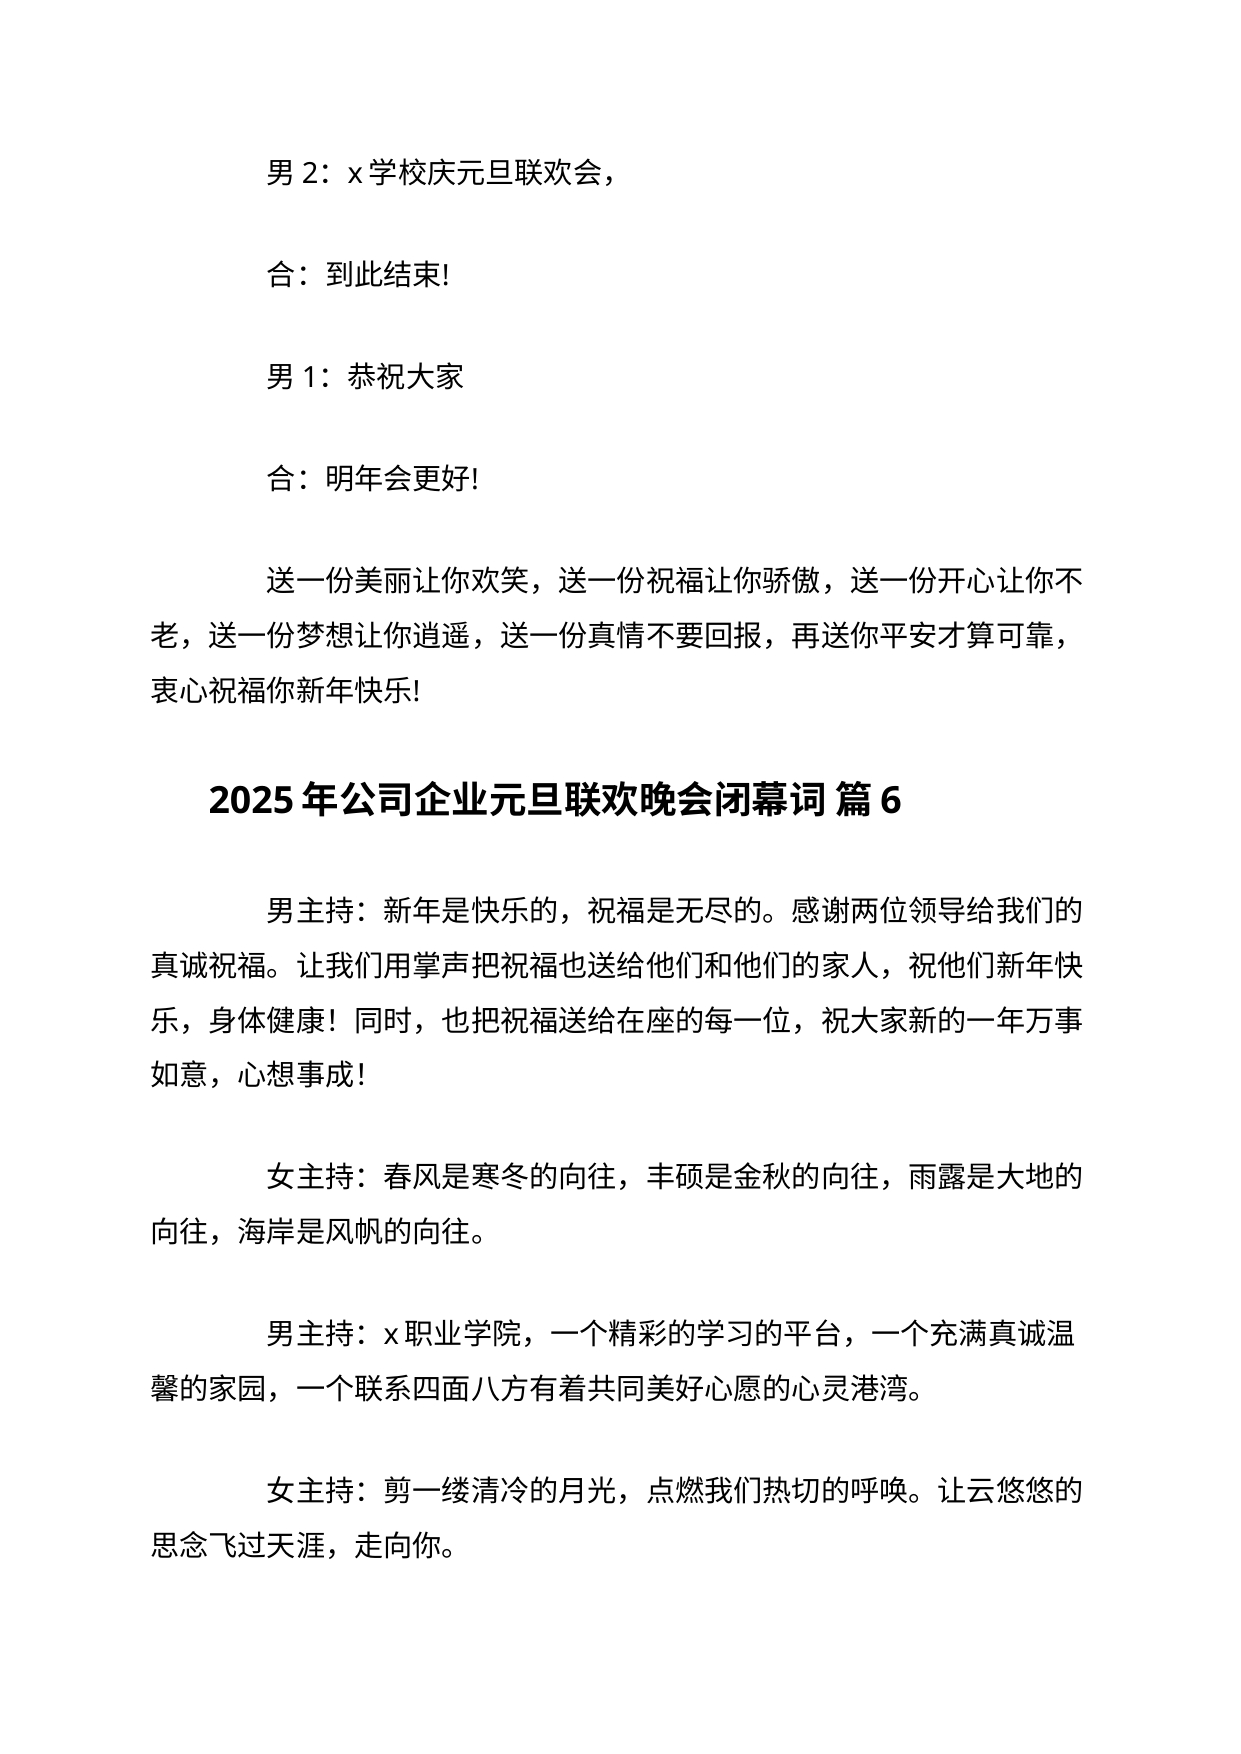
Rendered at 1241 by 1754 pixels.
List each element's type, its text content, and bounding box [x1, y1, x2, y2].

text 2025年公司企业元旦联欢晚会闭幕词 篇6 [150, 770, 1090, 824]
text 送一份美丽让你欢笑，送一份祝福让你骄傲，送一份开心让你不老，送一份梦想让你逍遥，送一份真情不要回报，再送你平安才算可靠，衷心祝福你新年快乐! [150, 558, 1090, 710]
text 女主持：剪一缕清冷的月光，点燃我们热切的呼唤。让云悠悠的思念飞过天涯，走向你。 [150, 1467, 1090, 1564]
text 合：明年会更好! [150, 456, 1090, 498]
text 男1：恭祝大家 [150, 354, 1090, 396]
text 女主持：春风是寒冬的向往，丰硕是金秋的向往，雨露是大地的向往，海岸是风帆的向往。 [150, 1154, 1090, 1251]
text 男2：x学校庆元旦联欢会， [150, 150, 1090, 192]
text 男主持：新年是快乐的，祝福是无尽的。感谢两位领导给我们的真诚祝福。让我们用掌声把祝福也送给他们和他们的家人，祝他们新年快乐，身体健康！同时，也把祝福送给在座的每一位，祝大家新的一年万事如意，心想事成！ [150, 887, 1090, 1094]
text 合：到此结束! [150, 252, 1090, 294]
text 男主持：x职业学院，一个精彩的学习的平台，一个充满真诚温馨的家园，一个联系四面八方有着共同美好心愿的心灵港湾。 [150, 1310, 1090, 1408]
